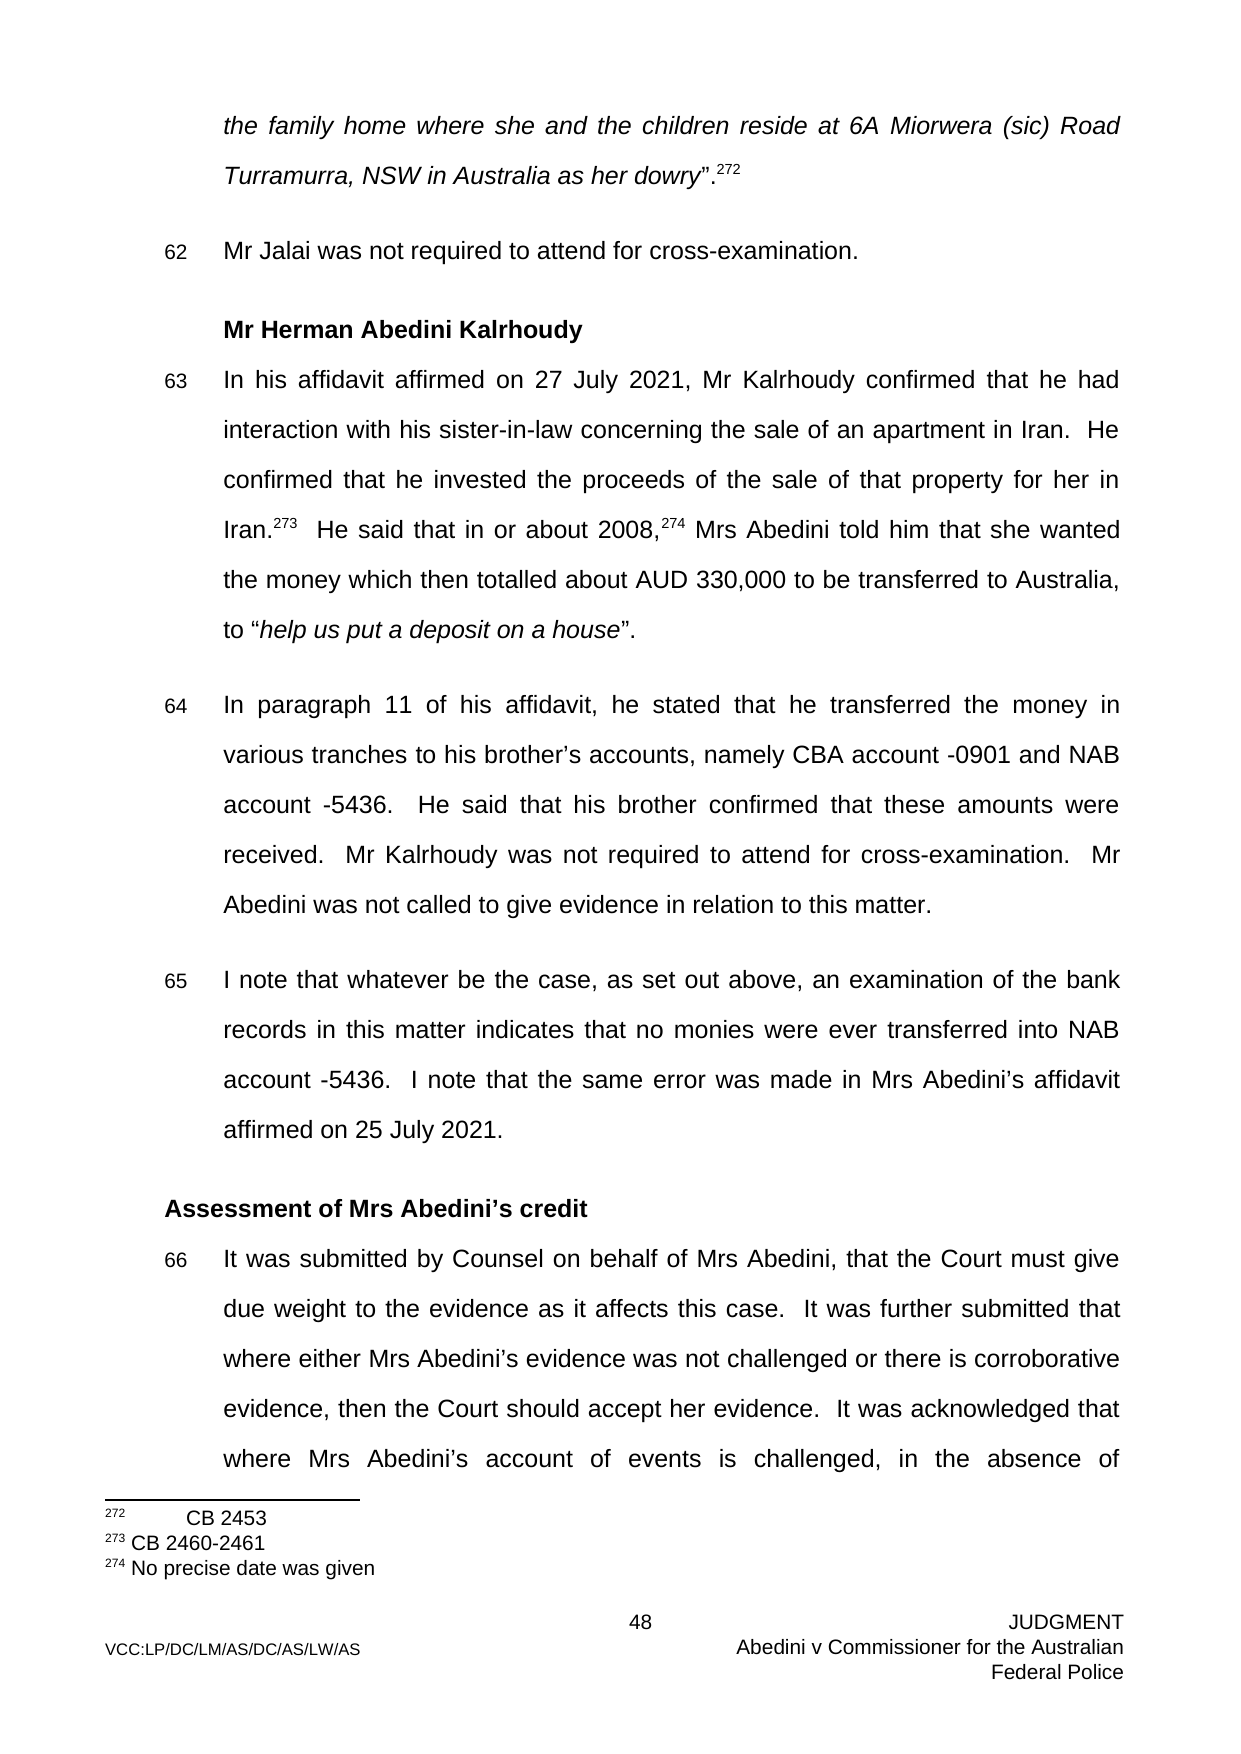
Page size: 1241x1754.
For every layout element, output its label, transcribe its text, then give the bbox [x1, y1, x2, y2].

text Mr Jalai was not required to attend for cross-examination. [164, 215, 1122, 265]
text I note that whatever be the case, as set out above, an examination of the bank records in this matter indicates that no monies were ever transferred into NAB account -5436. I note that the same error was made in Mrs Abedini’s affidavit affirmed on 25 July 2021. [164, 944, 1122, 1144]
subtitle Mr Herman Abedini Kalrhoudy [223, 315, 1122, 344]
subtitle Assessment of Mrs Abedini’s credit [164, 1194, 1122, 1222]
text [164, 1222, 1122, 1472]
text In paragraph 11 of his affidavit, he stated that he transferred the money in various tranches to his brother’s accounts, namely CBA account -0901 and NAB account -5436. He said that his brother confirmed that these amounts were received. Mr Kalrhoudy was not required to attend for cross-examination. Mr Abedini was not called to give evidence in relation to this matter. [164, 669, 1122, 919]
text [164, 90, 1122, 190]
text In his affidavit affirmed on 27 July 2021, Mr Kalrhoudy confirmed that he had interaction with his sister-in-law concerning the sale of an apartment in Iran. He confirmed that he invested the proceeds of the sale of that property for her in Iran. He said that in or about 2008, Mrs Abedini told him that she wanted the money which then totalled about AUD 330,000 to be transferred to Australia, to “help us put a deposit on a house”. [164, 344, 1122, 644]
